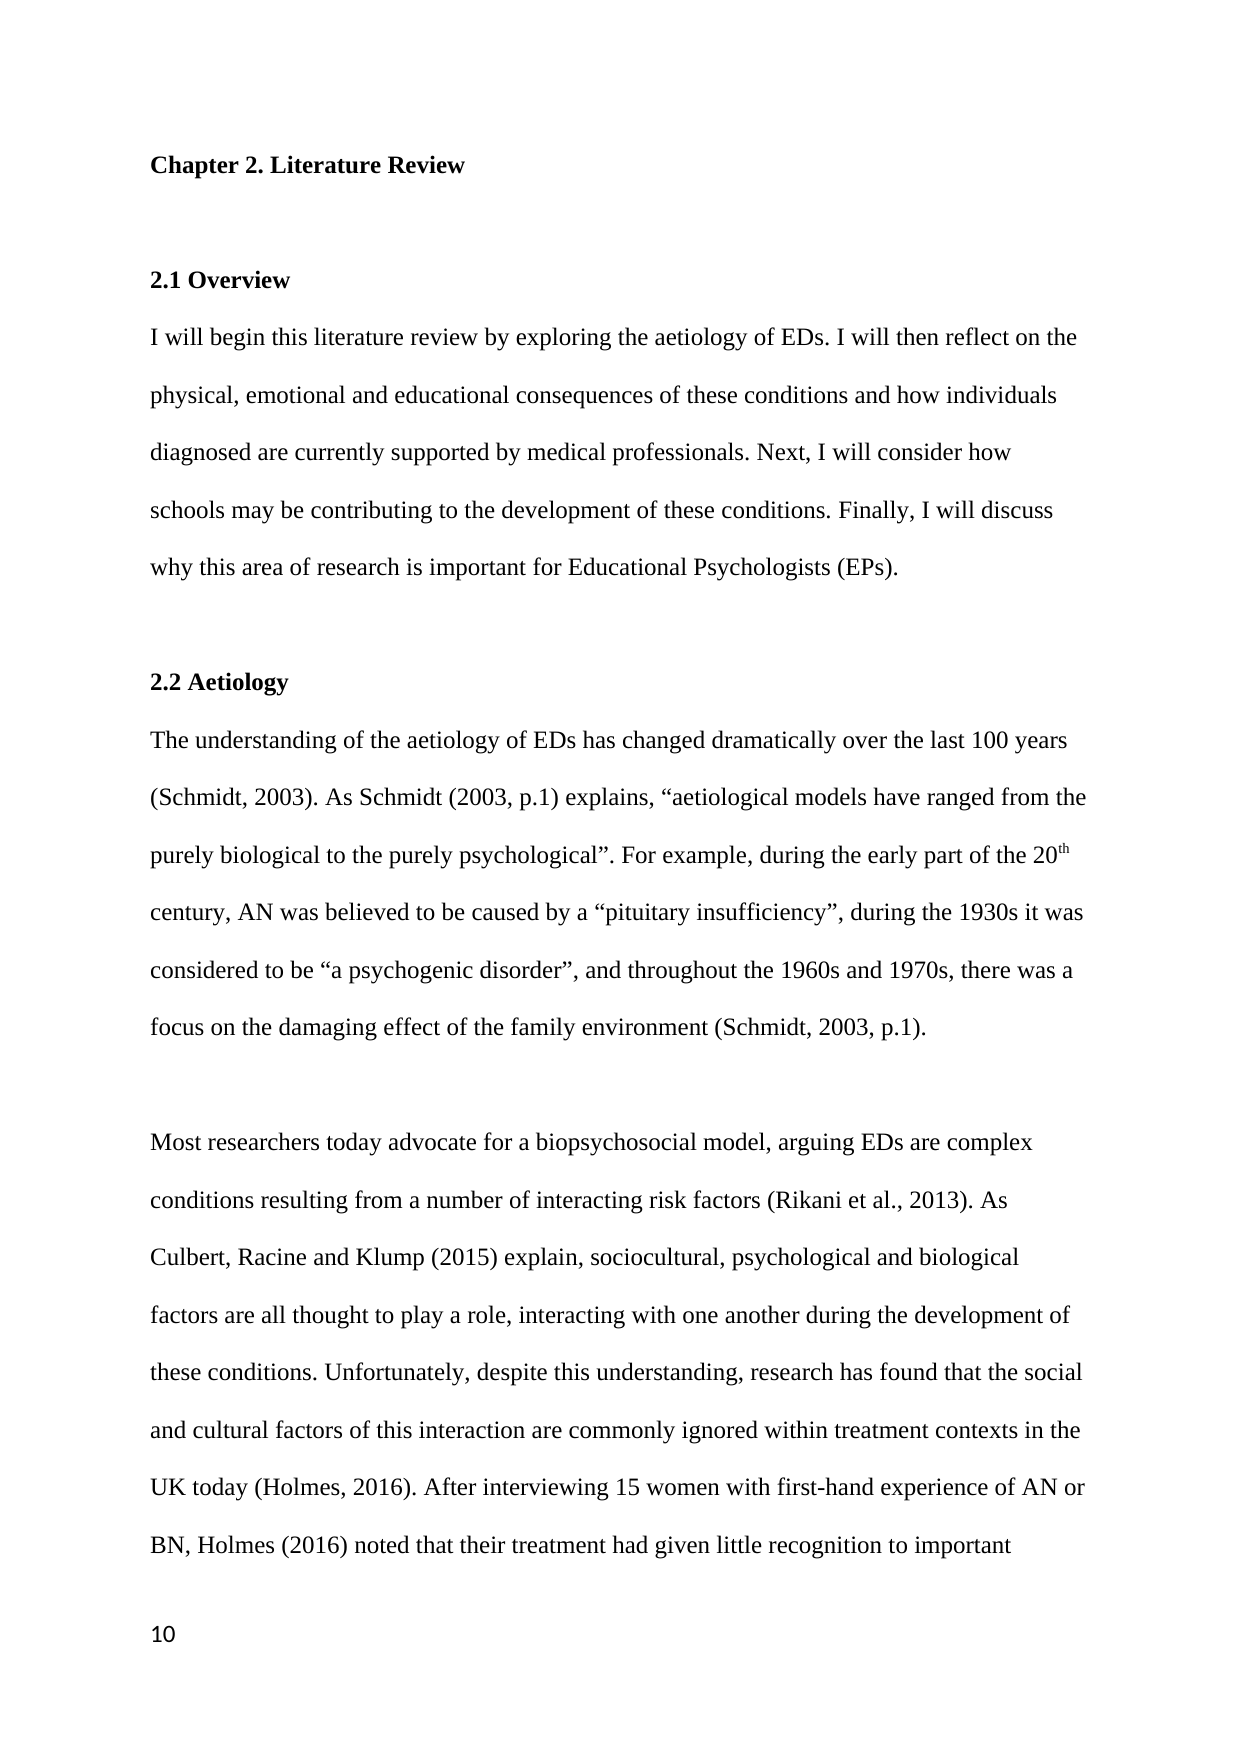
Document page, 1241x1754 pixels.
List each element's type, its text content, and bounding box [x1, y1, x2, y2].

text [150, 1127, 1090, 1559]
text I will begin this literature review by exploring the aetiology of EDs. I will then reflect on the physical, emotional and educational consequences of these conditions and how individuals diagnosed are currently supported by medical professionals. Next, I will consider how schools may be contributing to the development of these conditions. Finally, I will discuss why this area of research is important for Educational Psychologists (EPs). [150, 322, 1090, 581]
text 2.1 Overview [150, 265, 1090, 294]
text The understanding of the aetiology of EDs has changed dramatically over the last 100 years (Schmidt, 2003). As Schmidt (2003, p.1) explains, “aetiological models have ranged from the purely biological to the purely psychological”. For example, during the early part of the 20th century, AN was believed to be caused by a “pituitary insufficiency”, during the 1930s it was considered to be “a psychogenic disorder”, and throughout the 1960s and 1970s, there was a focus on the damaging effect of the family environment (Schmidt, 2003, p.1). [150, 725, 1090, 1041]
text Chapter 2. Literature Review [150, 150, 1090, 179]
text 2.2 Aetiology [150, 667, 1090, 696]
